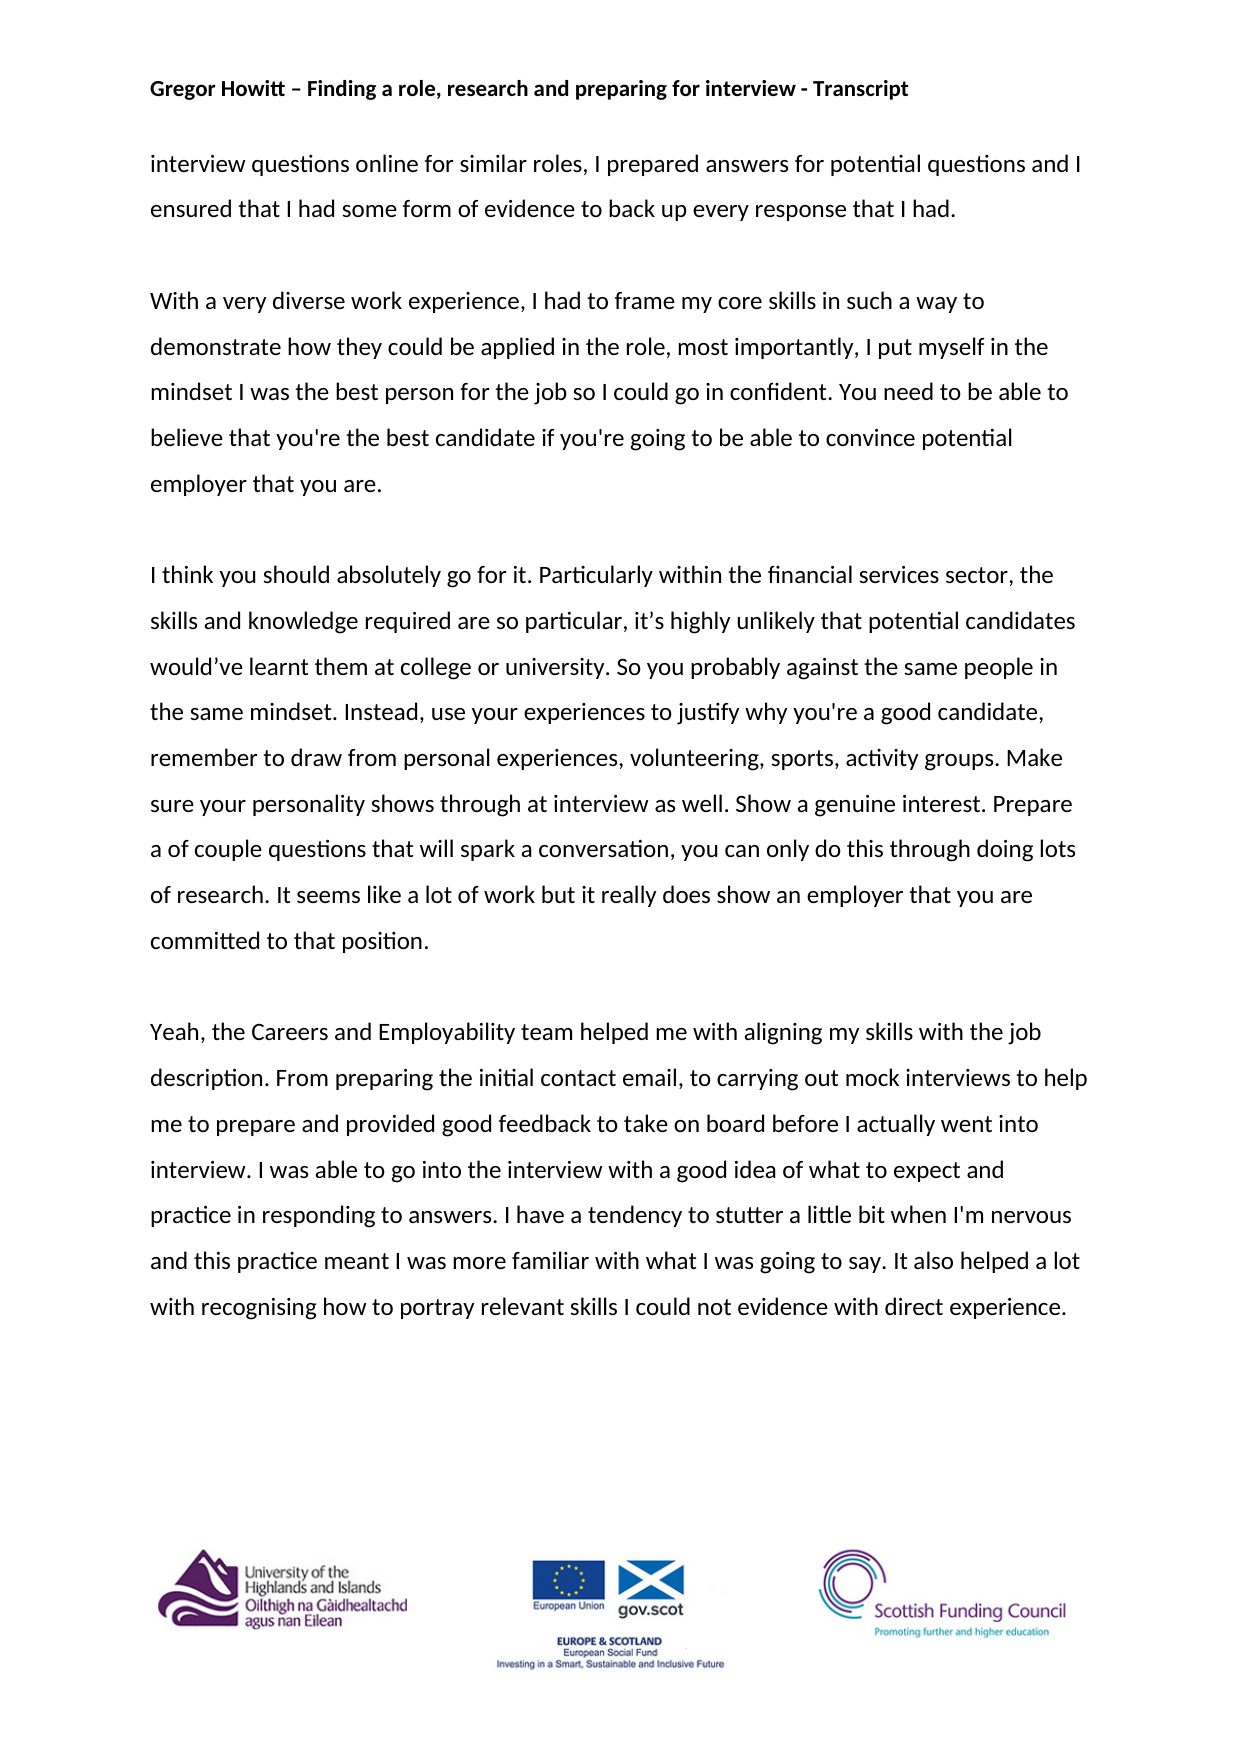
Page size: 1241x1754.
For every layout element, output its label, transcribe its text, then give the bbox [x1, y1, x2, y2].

text Yeah, the Careers and Employability team helped me with aligning my skills with the job description. From preparing the initial contact email, to carrying out mock interviews to help me to prepare and provided good feedback to take on board before I actually went into interview. I was able to go into the interview with a good idea of what to expect and practice in responding to answers. I have a tendency to stutter a little bit when I'm nervous and this practice meant I was more familiar with what I was going to say. It also helped a lot with recognising how to portray relevant skills I could not evidence with direct experience. [150, 1017, 1090, 1321]
text I think you should absolutely go for it. Particularly within the financial services sector, the skills and knowledge required are so particular, it’s highly unlikely that potential candidates would’ve learnt them at college or university. So you probably against the same people in the same mindset. Instead, use your experiences to justify why you're a good candidate, remember to draw from personal experiences, volunteering, sports, activity groups. Make sure your personality shows through at interview as well. Show a genuine interest. Prepare a of couple questions that will spark a conversation, you can only do this through doing lots of research. It seems like a lot of work but it really does show an employer that you are committed to that position. [150, 559, 1090, 956]
picture [150, 1529, 1091, 1681]
text With a very diverse work experience, I had to frame my core skills in such a way to demonstrate how they could be applied in the role, most importantly, I put myself in the mindset I was the best person for the job so I could go in confident. You need to be able to believe that you're the best candidate if you're going to be able to convince potential employer that you are. [150, 285, 1090, 498]
